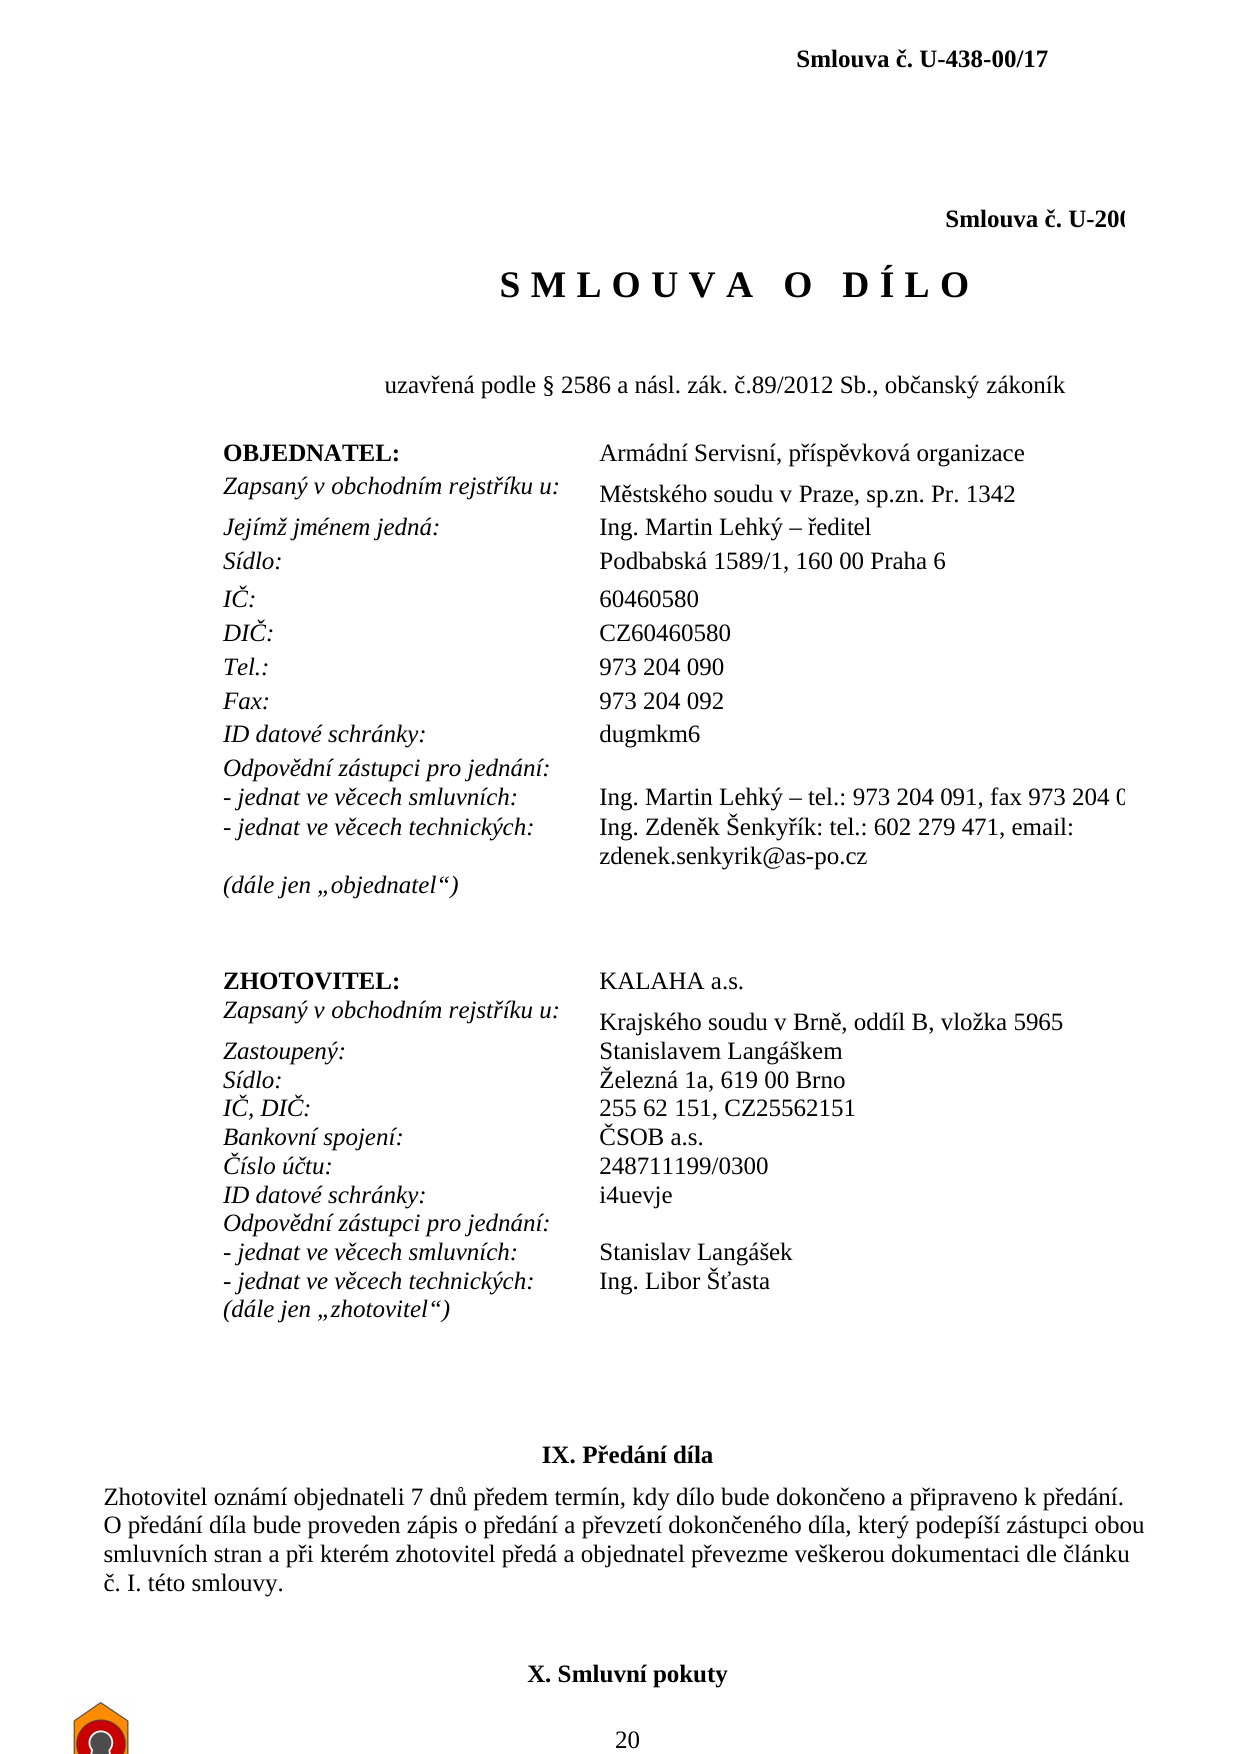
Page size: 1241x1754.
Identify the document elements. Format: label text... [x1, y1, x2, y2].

subtitle X. Smluvní pokuty [103, 1659, 1152, 1688]
picture [65, 1699, 136, 1754]
text Zhotovitel oznámí objednateli 7 dnů předem termín, kdy dílo bude dokončeno a připraveno k předání. O předání díla bude proveden zápis o předání a převzetí dokončeného díla, který podepíší zástupci obou smluvních stran a při kterém zhotovitel předá a objednatel převezme veškerou dokumentaci dle článku č. I. této smlouvy. [103, 1482, 1152, 1597]
subtitle IX. Předání díla [103, 1441, 1152, 1469]
